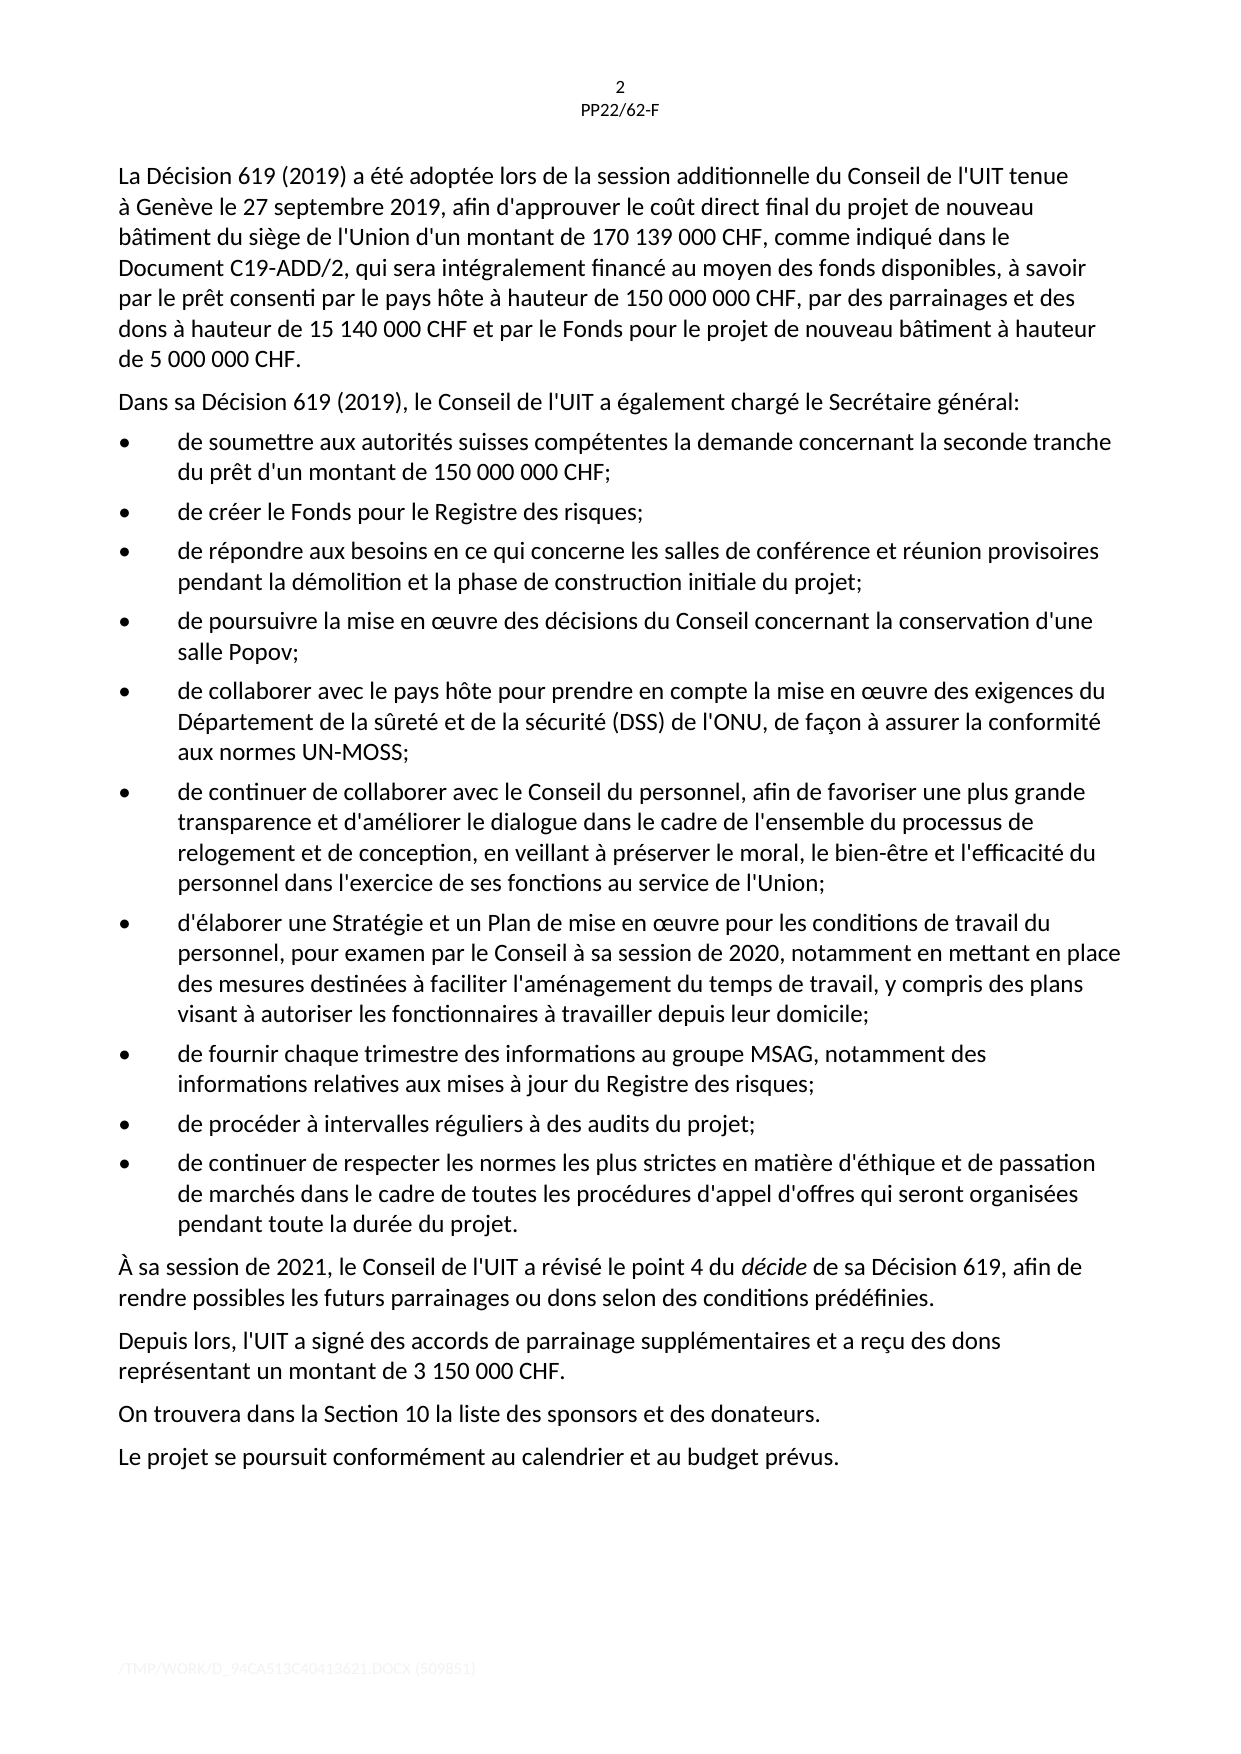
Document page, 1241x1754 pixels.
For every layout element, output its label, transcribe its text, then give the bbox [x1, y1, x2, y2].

text • de créer le Fonds pour le Registre des risques; [118, 496, 1122, 526]
text • de soumettre aux autorités suisses compétentes la demande concernant la seconde tranche du prêt d'un montant de 150 000 000 CHF; [118, 426, 1122, 487]
text • d'élaborer une Stratégie et un Plan de mise en œuvre pour les conditions de travail du personnel, pour examen par le Conseil à sa session de 2020, notamment en mettant en place des mesures destinées à faciliter l'aménagement du temps de travail, y compris des plans visant à autoriser les fonctionnaires à travailler depuis leur domicile; [118, 907, 1122, 1029]
text • de collaborer avec le pays hôte pour prendre en compte la mise en œuvre des exigences du Département de la sûreté et de la sécurité (DSS) de l'ONU, de façon à assurer la conformité aux normes UN-MOSS; [118, 675, 1122, 767]
text • de poursuivre la mise en œuvre des décisions du Conseil concernant la conservation d'une salle Popov; [118, 605, 1122, 666]
text Depuis lors, l'UIT a signé des accords de parrainage supplémentaires et a reçu des dons représentant un montant de 3 150 000 CHF. [118, 1325, 1137, 1386]
text • de fournir chaque trimestre des informations au groupe MSAG, notamment des informations relatives aux mises à jour du Registre des risques; [118, 1038, 1122, 1099]
text On trouvera dans la Section 10 la liste des sponsors et des donateurs. [118, 1398, 1137, 1429]
text • de continuer de respecter les normes les plus strictes en matière d'éthique et de passation de marchés dans le cadre de toutes les procédures d'appel d'offres qui seront organisées pendant toute la durée du projet. [118, 1147, 1122, 1239]
text • de procéder à intervalles réguliers à des audits du projet; [118, 1108, 1122, 1138]
text La Décision 619 (2019) a été adoptée lors de la session additionnelle du Conseil de l'UIT tenue à Genève le 27 septembre 2019, afin d'approuver le coût direct final du projet de nouveau bâtiment du siège de l'Union d'un montant de 170 139 000 CHF, comme indiqué dans le Document C19-ADD/2, qui sera intégralement financé au moyen des fonds disponibles, à savoir par le prêt consenti par le pays hôte à hauteur de 150 000 000 CHF, par des parrainages et des dons à hauteur de 15 140 000 CHF et par le Fonds pour le projet de nouveau bâtiment à hauteur de 5 000 000 CHF. [118, 160, 1122, 374]
text • de continuer de collaborer avec le Conseil du personnel, afin de favoriser une plus grande transparence et d'améliorer le dialogue dans le cadre de l'ensemble du processus de relogement et de conception, en veillant à préserver le moral, le bien-être et l'efficacité du personnel dans l'exercice de ses fonctions au service de l'Union; [118, 776, 1122, 898]
text Le projet se poursuit conformément au calendrier et au budget prévus. [118, 1442, 1137, 1472]
text Dans sa Décision 619 (2019), le Conseil de l'UIT a également chargé le Secrétaire général: [118, 386, 1122, 417]
text • de répondre aux besoins en ce qui concerne les salles de conférence et réunion provisoires pendant la démolition et la phase de construction initiale du projet; [118, 535, 1122, 596]
text À sa session de 2021, le Conseil de l'UIT a révisé le point 4 du décide de sa Décision 619, afin de rendre possibles les futurs parrainages ou dons selon des conditions prédéfinies. [118, 1251, 1137, 1312]
